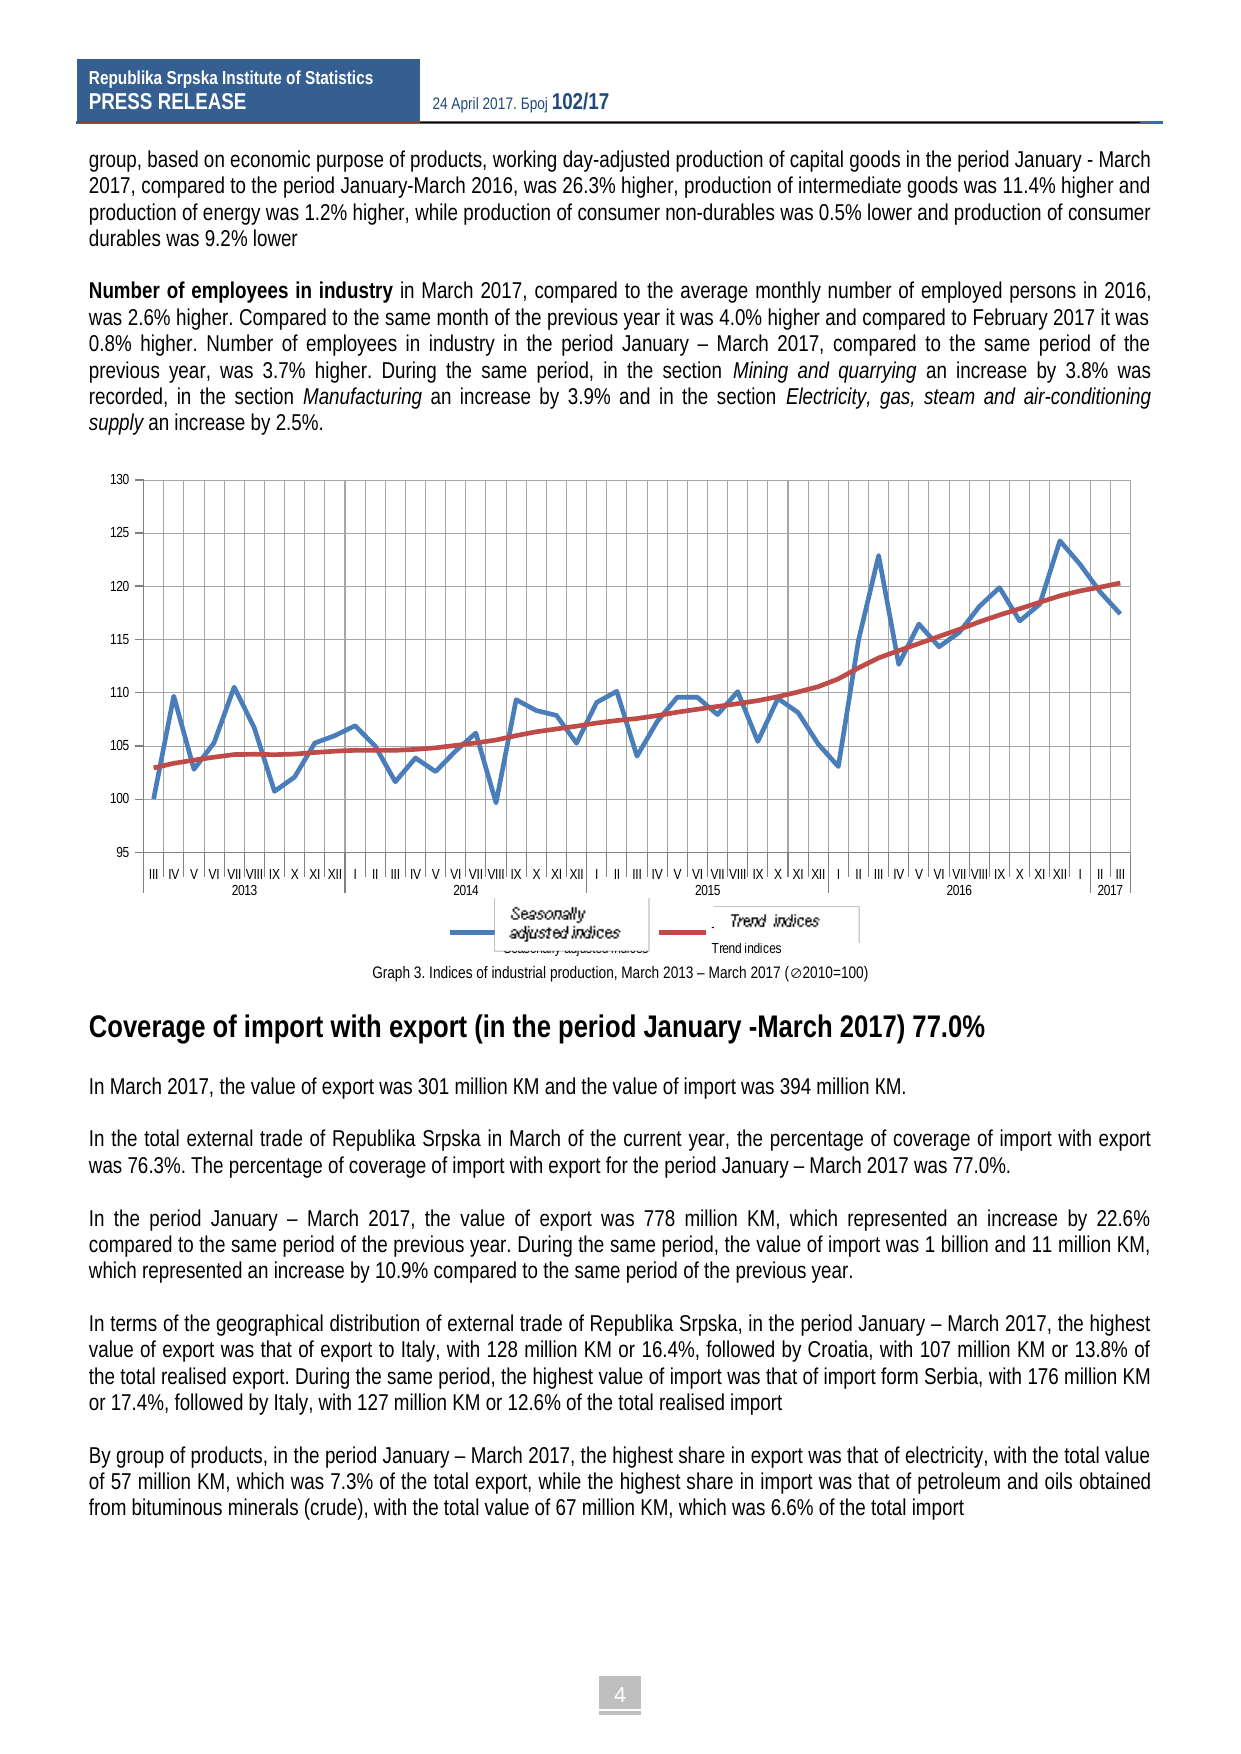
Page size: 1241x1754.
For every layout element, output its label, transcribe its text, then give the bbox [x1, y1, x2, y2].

text In the period January – March 2017, the value of export was 778 million KM, which represented an increase by 22.6% compared to the same period of the previous year. During the same period, the value of import was 1 billion and 11 million KM, which represented an increase by 10.9% compared to the same period of the previous year. [89, 1204, 1152, 1283]
text By group of products, in the period January – March 2017, the highest share in export was that of electricity, with the total value of 57 million KM, which was 7.3% of the total export, while the highest share in import was that of petroleum and oils obtained from bituminous minerals (crude), with the total value of 67 million KM, which was 6.6% of the total import [89, 1442, 1152, 1521]
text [89, 146, 1152, 251]
picture [493, 898, 651, 953]
text In the total external trade of Republika Srpska in March of the current year, the percentage of coverage of import with export was 76.3%. The percentage of coverage of import with export for the period January – March 2017 was 77.0%. [89, 1125, 1152, 1178]
text In terms of the geographical distribution of external trade of Republika Srpska, in the period January – March 2017, the highest value of export was that of export to Italy, with 128 million KM or 16.4%, followed by Croatia, with 107 million KM or 13.8% of the total realised export. During the same period, the highest value of import was that of import form Serbia, with 176 million KM or 17.4%, followed by Italy, with 127 million KM or 12.6% of the total realised import [89, 1310, 1152, 1415]
picture [714, 905, 861, 943]
text Coverage of import with export (in the period January -March 2017) 77.0% [89, 1008, 1152, 1044]
text Number of employees in industry in March 2017, compared to the average monthly number of employed persons in 2016, was 2.6% higher. Compared to the same month of the previous year it was 4.0% higher and compared to February 2017 it was 0.8% higher. Number of employees in industry in the period January – March 2017, compared to the same period of the previous year, was 3.7% higher. During the same period, in the section Mining and quarrying an increase by 3.8% was recorded, in the section Manufacturing an increase by 3.9% and in the section Electricity, gas, steam and air-conditioning supply an increase by 2.5%. [89, 277, 1152, 436]
text In March 2017, the value of export was 301 million КМ and the value of import was 394 million КМ. [89, 1073, 1152, 1099]
text Graph 3. Indices of industrial production, March 2013 – March 2017 (2010=100) [89, 963, 1152, 982]
